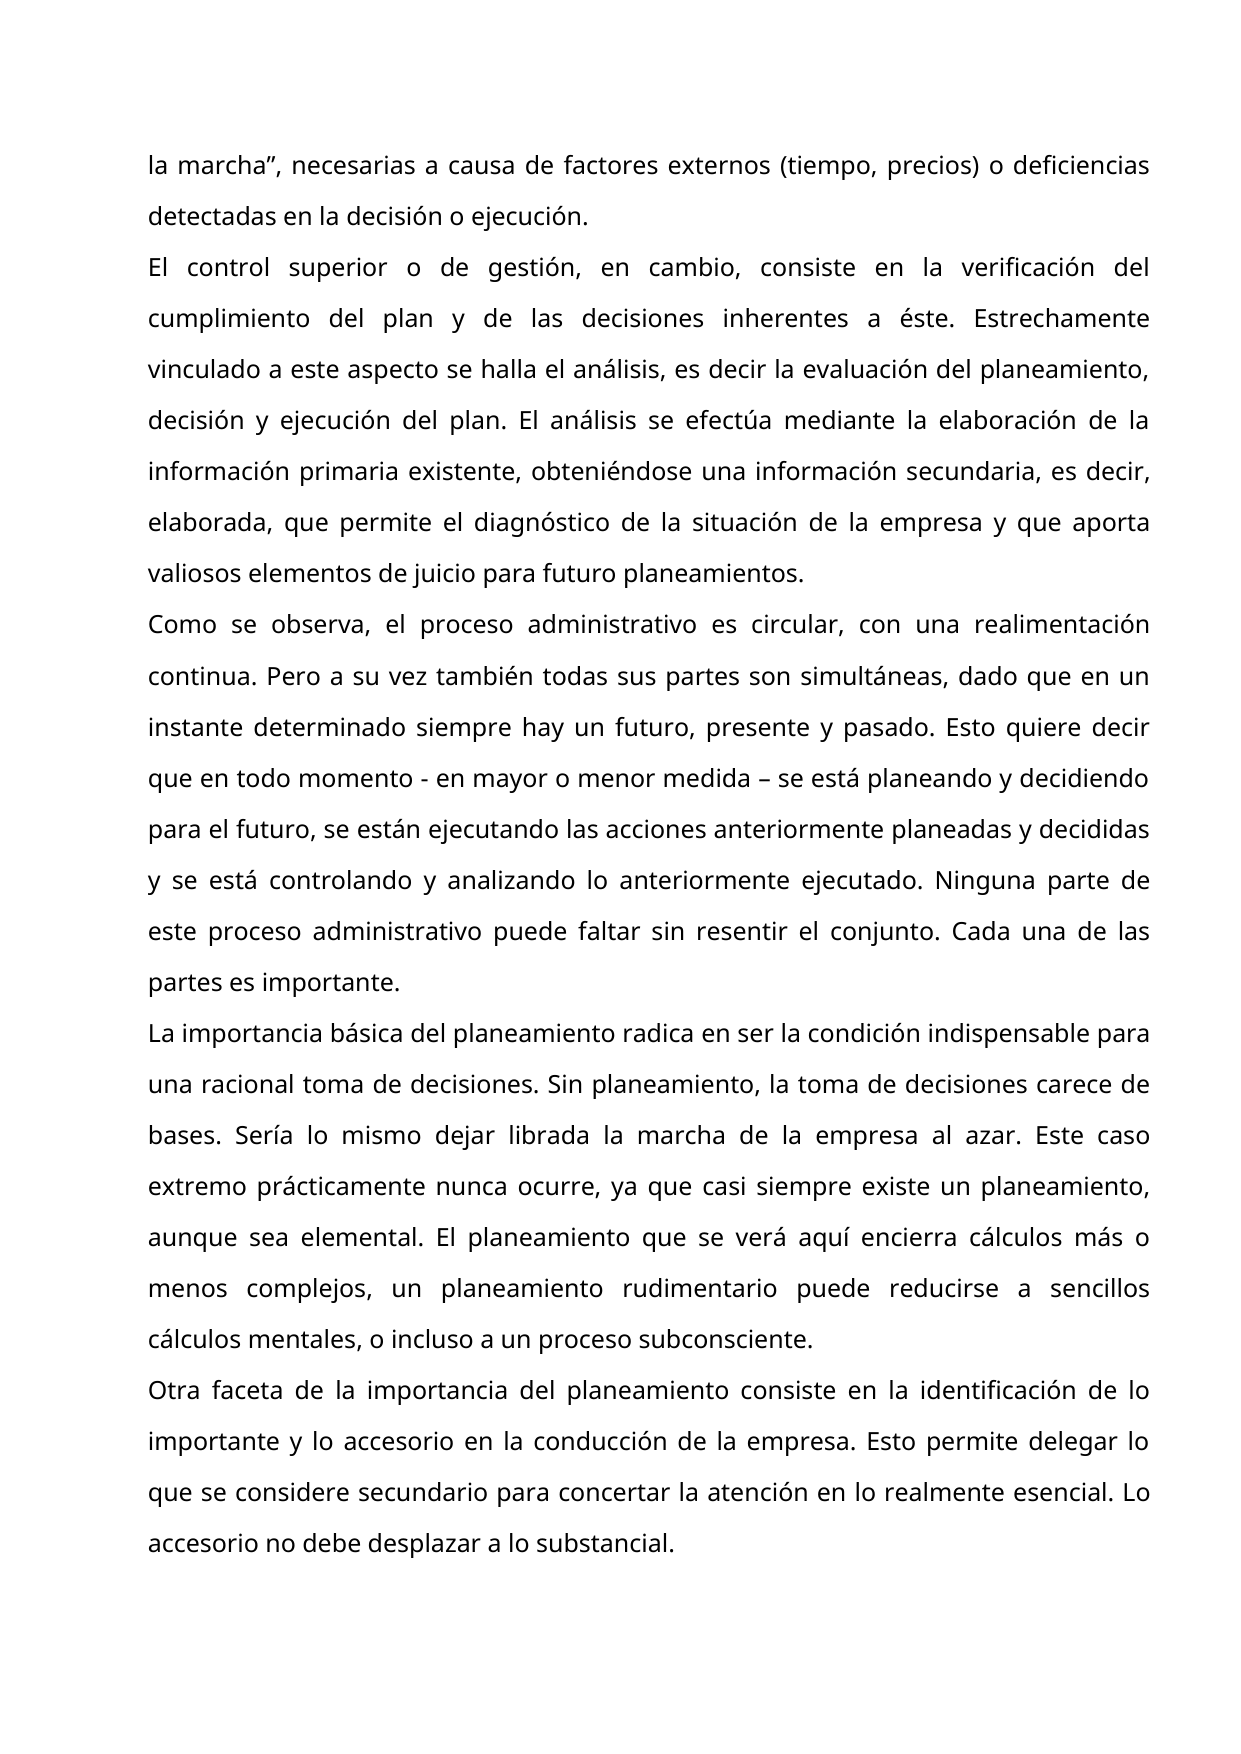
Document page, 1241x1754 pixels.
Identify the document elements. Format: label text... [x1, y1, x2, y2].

text La importancia básica del planeamiento radica en ser la condición indispensable para una racional toma de decisiones. Sin planeamiento, la toma de decisiones carece de bases. Sería lo mismo dejar librada la marcha de la empresa al azar. Este caso extremo prácticamente nunca ocurre, ya que casi siempre existe un planeamiento, aunque sea elemental. El planeamiento que se verá aquí encierra cálculos más o menos complejos, un planeamiento rudimentario puede reducirse a sencillos cálculos mentales, o incluso a un proceso subconsciente. [148, 1015, 1152, 1356]
text Como se observa, el proceso administrativo es circular, con una realimentación continua. Pero a su vez también todas sus partes son simultáneas, dado que en un instante determinado siempre hay un futuro, presente y pasado. Esto quiere decir que en todo momento - en mayor o menor medida – se está planeando y decidiendo para el futuro, se están ejecutando las acciones anteriormente planeadas y decididas y se está controlando y analizando lo anteriormente ejecutado. Ninguna parte de este proceso administrativo puede faltar sin resentir el conjunto. Cada una de las partes es importante. [148, 607, 1152, 998]
text El control superior o de gestión, en cambio, consiste en la verificación del cumplimiento del plan y de las decisiones inherentes a éste. Estrechamente vinculado a este aspecto se halla el análisis, es decir la evaluación del planeamiento, decisión y ejecución del plan. El análisis se efectúa mediante la elaboración de la información primaria existente, obteniéndose una información secundaria, es decir, elaborada, que permite el diagnóstico de la situación de la empresa y que aporta valiosos elementos de juicio para futuro planeamientos. [148, 250, 1152, 590]
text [148, 148, 1152, 233]
text Otra faceta de la importancia del planeamiento consiste en la identificación de lo importante y lo accesorio en la conducción de la empresa. Esto permite delegar lo que se considere secundario para concertar la atención en lo realmente esencial. Lo accesorio no debe desplazar a lo substancial. [148, 1373, 1152, 1560]
